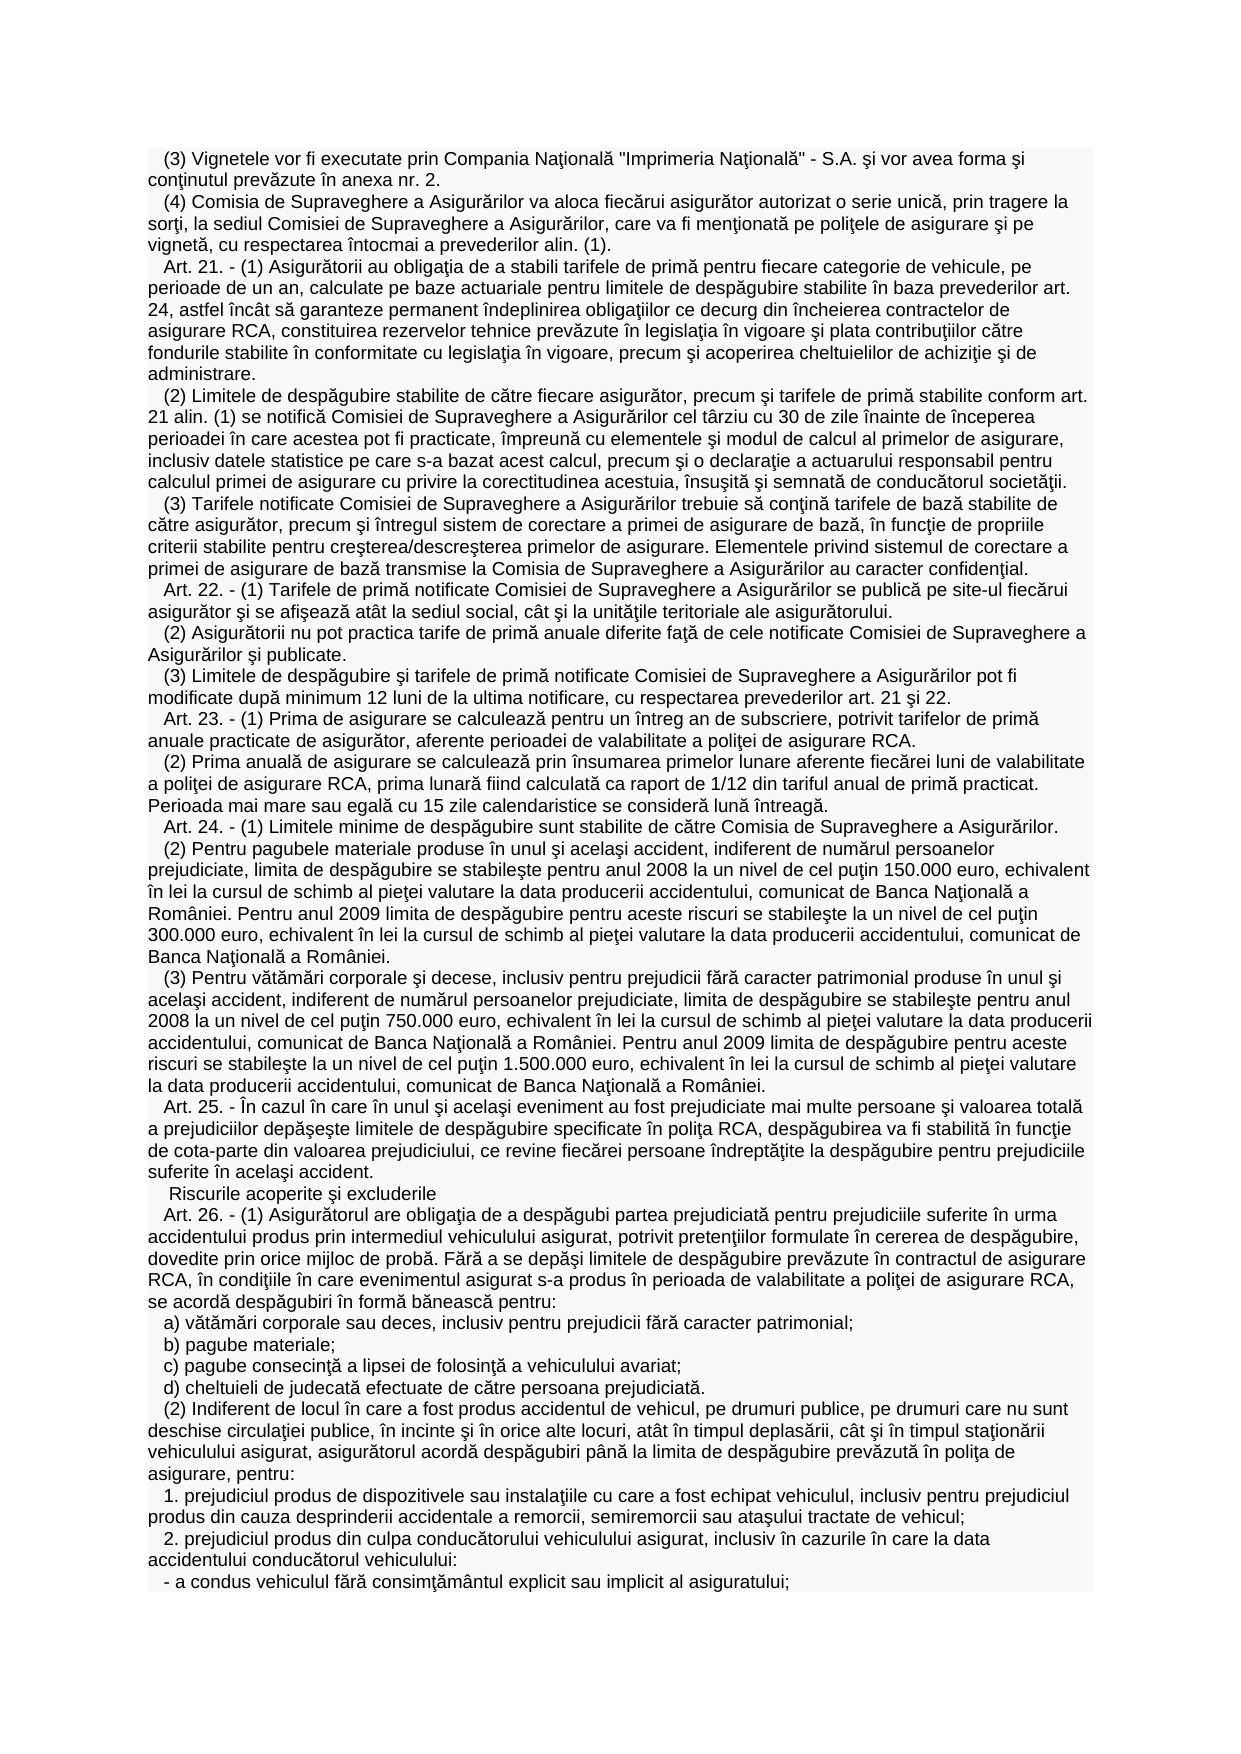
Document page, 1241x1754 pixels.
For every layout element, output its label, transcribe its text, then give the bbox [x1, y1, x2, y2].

text Art. 24. - (1) Limitele minime de despăgubire sunt stabilite de către Comisia de Supraveghere a Asigurărilor. [148, 816, 1093, 838]
text a) vătămări corporale sau deces, inclusiv pentru prejudicii fără caracter patrimonial; [148, 1312, 1093, 1333]
text (3) Limitele de despăgubire şi tarifele de primă notificate Comisiei de Supraveghere a Asigurărilor pot fi modificate după minimum 12 luni de la ultima notificare, cu respectarea prevederilor art. 21 şi 22. [148, 665, 1093, 708]
text Art. 25. - În cazul în care în unul şi acelaşi eveniment au fost prejudiciate mai multe persoane şi valoarea totală a prejudiciilor depăşeşte limitele de despăgubire specificate în poliţa RCA, despăgubirea va fi stabilită în funcţie de cota-parte din valoarea prejudiciului, ce revine fiecărei persoane îndreptăţite la despăgubire pentru prejudiciile suferite în acelaşi accident. [148, 1096, 1093, 1183]
text Art. 26. - (1) Asigurătorul are obligaţia de a despăgubi partea prejudiciată pentru prejudiciile suferite în urma accidentului produs prin intermediul vehiculului asigurat, potrivit pretenţiilor formulate în cererea de despăgubire, dovedite prin orice mijloc de probă. Fără a se depăşi limitele de despăgubire prevăzute în contractul de asigurare RCA, în condiţiile în care evenimentul asigurat s-a produs în perioada de valabilitate a poliţei de asigurare RCA, se acordă despăgubiri în formă bănească pentru: [148, 1204, 1093, 1312]
text (2) Asigurătorii nu pot practica tarife de primă anuale diferite faţă de cele notificate Comisiei de Supraveghere a Asigurărilor şi publicate. [148, 622, 1093, 665]
text - a condus vehiculul fără consimţământul explicit sau implicit al asiguratului; [148, 1571, 1093, 1592]
text (4) Comisia de Supraveghere a Asigurărilor va aloca fiecărui asigurător autorizat o serie unică, prin tragere la sorţi, la sediul Comisiei de Supraveghere a Asigurărilor, care va fi menţionată pe poliţele de asigurare şi pe vignetă, cu respectarea întocmai a prevederilor alin. (1). [148, 191, 1093, 255]
text (2) Pentru pagubele materiale produse în unul şi acelaşi accident, indiferent de numărul persoanelor prejudiciate, limita de despăgubire se stabileşte pentru anul 2008 la un nivel de cel puţin 150.000 euro, echivalent în lei la cursul de schimb al pieţei valutare la data producerii accidentului, comunicat de Banca Naţională a României. Pentru anul 2009 limita de despăgubire pentru aceste riscuri se stabileşte la un nivel de cel puţin 300.000 euro, echivalent în lei la cursul de schimb al pieţei valutare la data producerii accidentului, comunicat de Banca Naţională a României. [148, 838, 1093, 967]
text (2) Indiferent de locul în care a fost produs accidentul de vehicul, pe drumuri publice, pe drumuri care nu sunt deschise circulaţiei publice, în incinte şi în orice alte locuri, atât în timpul deplasării, cât şi în timpul staţionării vehiculului asigurat, asigurătorul acordă despăgubiri până la limita de despăgubire prevăzută în poliţa de asigurare, pentru: [148, 1398, 1093, 1484]
text Riscurile acoperite şi excluderile [148, 1183, 1093, 1204]
text Art. 22. - (1) Tarifele de primă notificate Comisiei de Supraveghere a Asigurărilor se publică pe site-ul fiecărui asigurător şi se afişează atât la sediul social, cât şi la unităţile teritoriale ale asigurătorului. [148, 579, 1093, 622]
text (3) Pentru vătămări corporale şi decese, inclusiv pentru prejudicii fără caracter patrimonial produse în unul şi acelaşi accident, indiferent de numărul persoanelor prejudiciate, limita de despăgubire se stabileşte pentru anul 2008 la un nivel de cel puţin 750.000 euro, echivalent în lei la cursul de schimb al pieţei valutare la data producerii accidentului, comunicat de Banca Naţională a României. Pentru anul 2009 limita de despăgubire pentru aceste riscuri se stabileşte la un nivel de cel puţin 1.500.000 euro, echivalent în lei la cursul de schimb al pieţei valutare la data producerii accidentului, comunicat de Banca Naţională a României. [148, 967, 1093, 1096]
text (3) Vignetele vor fi executate prin Compania Naţională "Imprimeria Naţională" - S.A. şi vor avea forma şi conţinutul prevăzute în anexa nr. 2. [148, 148, 1093, 191]
text b) pagube materiale; [148, 1333, 1093, 1355]
text 1. prejudiciul produs de dispozitivele sau instalaţiile cu care a fost echipat vehiculul, inclusiv pentru prejudiciul produs din cauza desprinderii accidentale a remorcii, semiremorcii sau ataşului tractate de vehicul; [148, 1484, 1093, 1528]
text d) cheltuieli de judecată efectuate de către persoana prejudiciată. [148, 1377, 1093, 1398]
text 2. prejudiciul produs din culpa conducătorului vehiculului asigurat, inclusiv în cazurile în care la data accidentului conducătorul vehiculului: [148, 1528, 1093, 1571]
text c) pagube consecinţă a lipsei de folosinţă a vehiculului avariat; [148, 1355, 1093, 1377]
text (3) Tarifele notificate Comisiei de Supraveghere a Asigurărilor trebuie să conţină tarifele de bază stabilite de către asigurător, precum şi întregul sistem de corectare a primei de asigurare de bază, în funcţie de propriile criterii stabilite pentru creşterea/descreşterea primelor de asigurare. Elementele privind sistemul de corectare a primei de asigurare de bază transmise la Comisia de Supraveghere a Asigurărilor au caracter confidenţial. [148, 493, 1093, 579]
text Art. 23. - (1) Prima de asigurare se calculează pentru un întreg an de subscriere, potrivit tarifelor de primă anuale practicate de asigurător, aferente perioadei de valabilitate a poliţei de asigurare RCA. [148, 708, 1093, 751]
text Art. 21. - (1) Asigurătorii au obligaţia de a stabili tarifele de primă pentru fiecare categorie de vehicule, pe perioade de un an, calculate pe baze actuariale pentru limitele de despăgubire stabilite în baza prevederilor art. 24, astfel încât să garanteze permanent îndeplinirea obligaţiilor ce decurg din încheierea contractelor de asigurare RCA, constituirea rezervelor tehnice prevăzute în legislaţia în vigoare şi plata contribuţiilor către fondurile stabilite în conformitate cu legislaţia în vigoare, precum şi acoperirea cheltuielilor de achiziţie şi de administrare. [148, 255, 1093, 385]
text (2) Prima anuală de asigurare se calculează prin însumarea primelor lunare aferente fiecărei luni de valabilitate a poliţei de asigurare RCA, prima lunară fiind calculată ca raport de 1/12 din tariful anual de primă practicat. Perioada mai mare sau egală cu 15 zile calendaristice se consideră lună întreagă. [148, 751, 1093, 816]
text (2) Limitele de despăgubire stabilite de către fiecare asigurător, precum şi tarifele de primă stabilite conform art. 21 alin. (1) se notifică Comisiei de Supraveghere a Asigurărilor cel târziu cu 30 de zile înainte de începerea perioadei în care acestea pot fi practicate, împreună cu elementele şi modul de calcul al primelor de asigurare, inclusiv datele statistice pe care s-a bazat acest calcul, precum şi o declaraţie a actuarului responsabil pentru calculul primei de asigurare cu privire la corectitudinea acestuia, însuşită şi semnată de conducătorul societăţii. [148, 385, 1093, 493]
